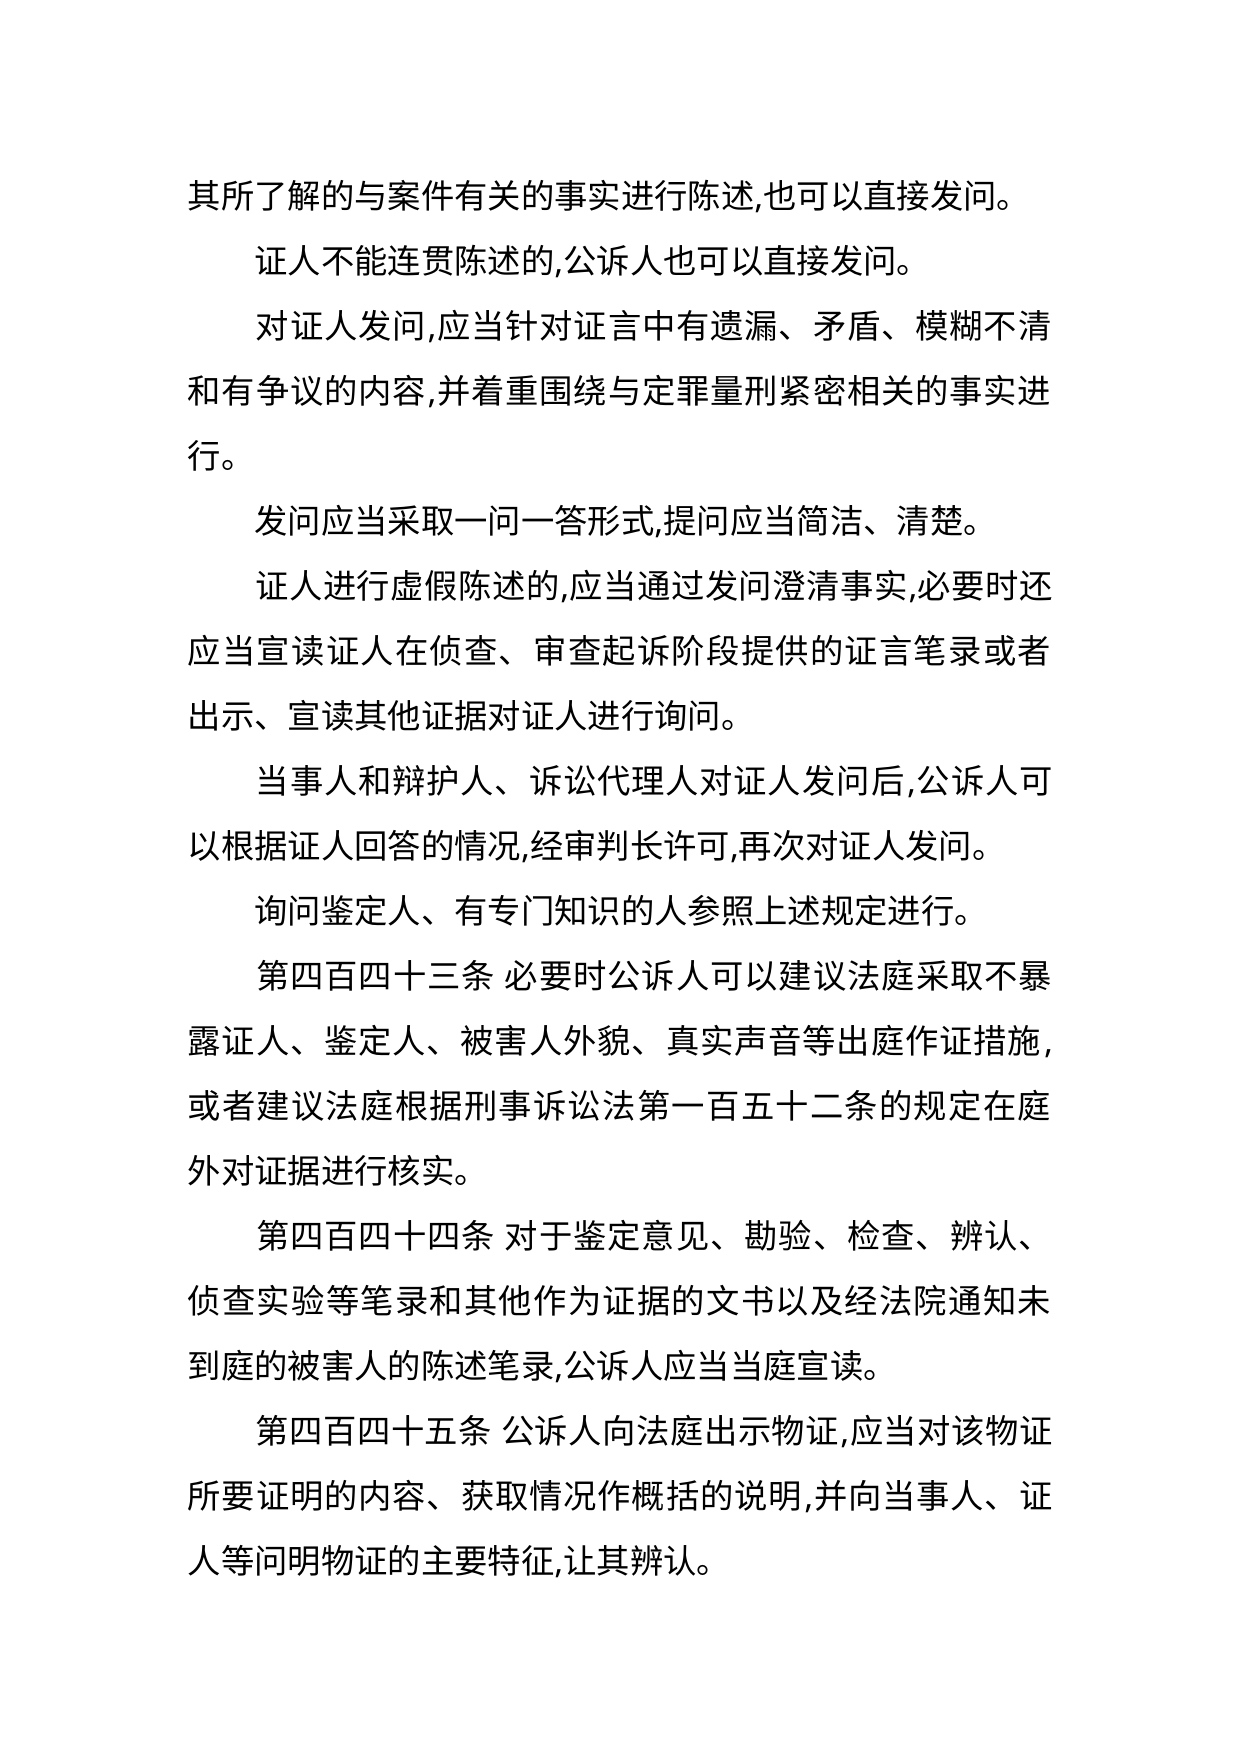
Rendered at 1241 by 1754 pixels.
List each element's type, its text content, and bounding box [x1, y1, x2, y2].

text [187, 162, 1053, 227]
text 第四百四十四条 对于鉴定意见、勘验、检查、辨认、侦查实验等笔录和其他作为证据的文书以及经法院通知未到庭的被害人的陈述笔录,公诉人应当当庭宣读。 [187, 1202, 1053, 1397]
text 发问应当采取一问一答形式,提问应当简洁、清楚。 [187, 487, 1053, 552]
text 询问鉴定人、有专门知识的人参照上述规定进行。 [187, 877, 1053, 942]
text 当事人和辩护人、诉讼代理人对证人发问后,公诉人可以根据证人回答的情况,经审判长许可,再次对证人发问。 [187, 747, 1053, 877]
text 证人不能连贯陈述的,公诉人也可以直接发问。 [187, 227, 1053, 292]
text 第四百四十三条 必要时公诉人可以建议法庭采取不暴露证人、鉴定人、被害人外貌、真实声音等出庭作证措施,或者建议法庭根据刑事诉讼法第一百五十二条的规定在庭外对证据进行核实。 [187, 942, 1053, 1202]
text 证人进行虚假陈述的,应当通过发问澄清事实,必要时还应当宣读证人在侦查、审查起诉阶段提供的证言笔录或者出示、宣读其他证据对证人进行询问。 [187, 552, 1053, 747]
text 对证人发问,应当针对证言中有遗漏、矛盾、模糊不清和有争议的内容,并着重围绕与定罪量刑紧密相关的事实进行。 [187, 292, 1053, 487]
text 第四百四十五条 公诉人向法庭出示物证,应当对该物证所要证明的内容、获取情况作概括的说明,并向当事人、证人等问明物证的主要特征,让其辨认。 [187, 1397, 1053, 1592]
